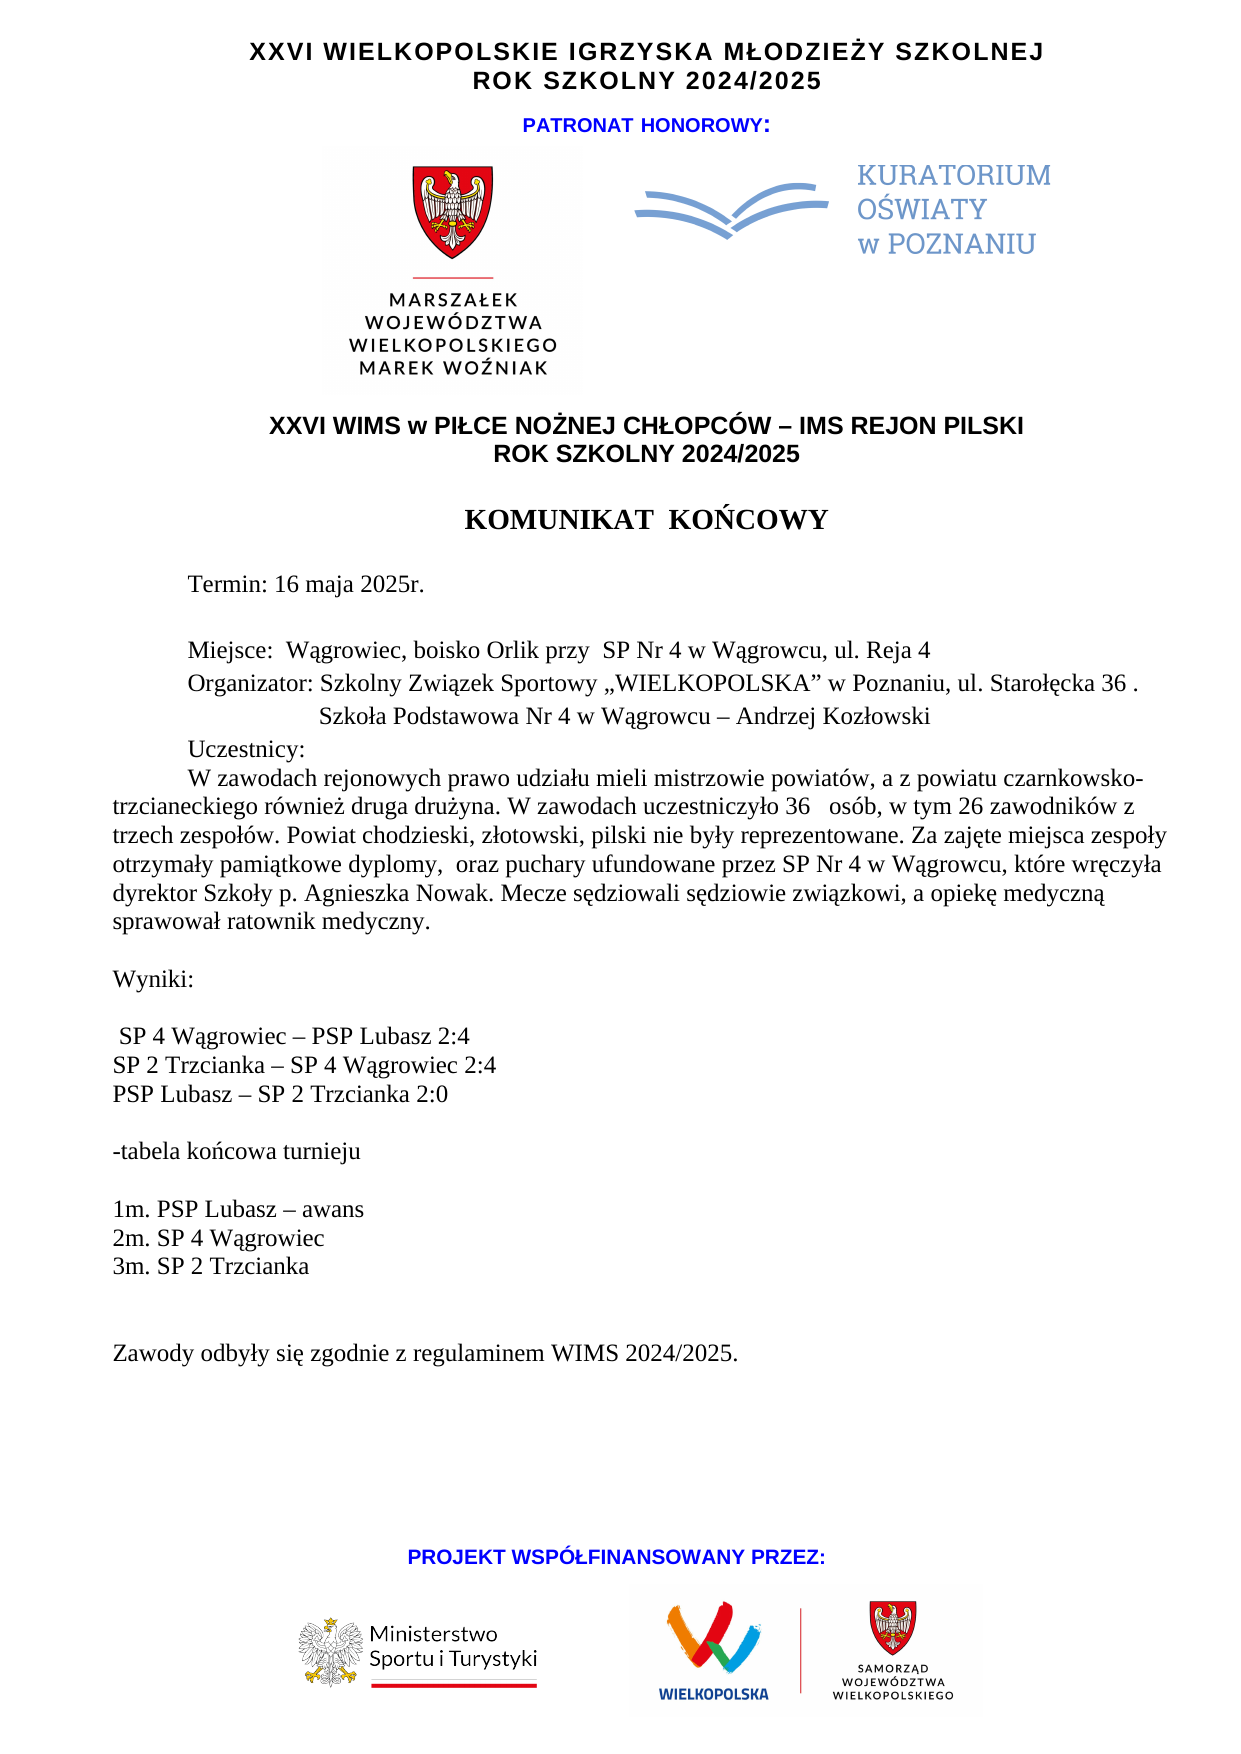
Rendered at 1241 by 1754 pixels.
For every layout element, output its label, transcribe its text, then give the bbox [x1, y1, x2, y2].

text 1m. PSP Lubasz – awans [112, 1194, 1181, 1223]
list Termin: 16 maja 2025r. [187, 569, 1181, 598]
text SP 4 Wągrowiec – PSP Lubasz 2:4 [112, 1021, 1181, 1050]
text ROK SZKOLNY 2024/2025 [112, 439, 1181, 468]
text Zawody odbyły się zgodnie z regulaminem WIMS 2024/2025. [112, 1338, 1181, 1366]
picture [629, 1584, 983, 1717]
list Organizator: Szkolny Związek Sportowy „WIELKOPOLSKA” w Poznaniu, ul. Starołęcka 36 . [187, 668, 1181, 697]
text XXVI WIMS w PIŁCE NOŻNEJ CHŁOPCÓW – IMS REJON PILSKI [112, 411, 1181, 439]
list Szkoła Podstawowa Nr 4 w Wągrowcu – Andrzej Kozłowski [187, 701, 1181, 730]
text KOMUNIKAT KOŃCOWY [112, 502, 1181, 535]
picture [282, 1601, 553, 1704]
text 2m. SP 4 Wągrowiec [112, 1223, 1181, 1251]
list Uczestnicy: [187, 734, 1181, 763]
text -tabela końcowa turnieju [112, 1136, 1181, 1165]
picture [634, 165, 1051, 254]
text SP 2 Trzcianka – SP 4 Wągrowiec 2:4 [112, 1050, 1181, 1079]
text W zawodach rejonowych prawo udziału mieli mistrzowie powiatów, a z powiatu czarnkowsko-trzcianeckiego również druga drużyna. W zawodach uczestniczyło 36 osób, w tym 26 zawodników z trzech zespołów. Powiat chodzieski, złotowski, pilski nie były reprezentowane. Za zajęte miejsca zespoły otrzymały pamiątkowe dyplomy, oraz puchary ufundowane przez SP Nr 4 w Wągrowcu, które wręczyła dyrektor Szkoły p. Agnieszka Nowak. Mecze sędziowali sędziowie związkowi, a opiekę medyczną sprawował ratownik medyczny. [112, 763, 1181, 935]
text Wyniki: [112, 964, 1181, 993]
list Miejsce: Wągrowiec, boisko Orlik przy SP Nr 4 w Wągrowcu, ul. Reja 4 [187, 635, 1181, 664]
picture [322, 146, 583, 395]
text 3m. SP 2 Trzcianka [112, 1251, 1181, 1280]
text PSP Lubasz – SP 2 Trzcianka 2:0 [112, 1079, 1181, 1108]
